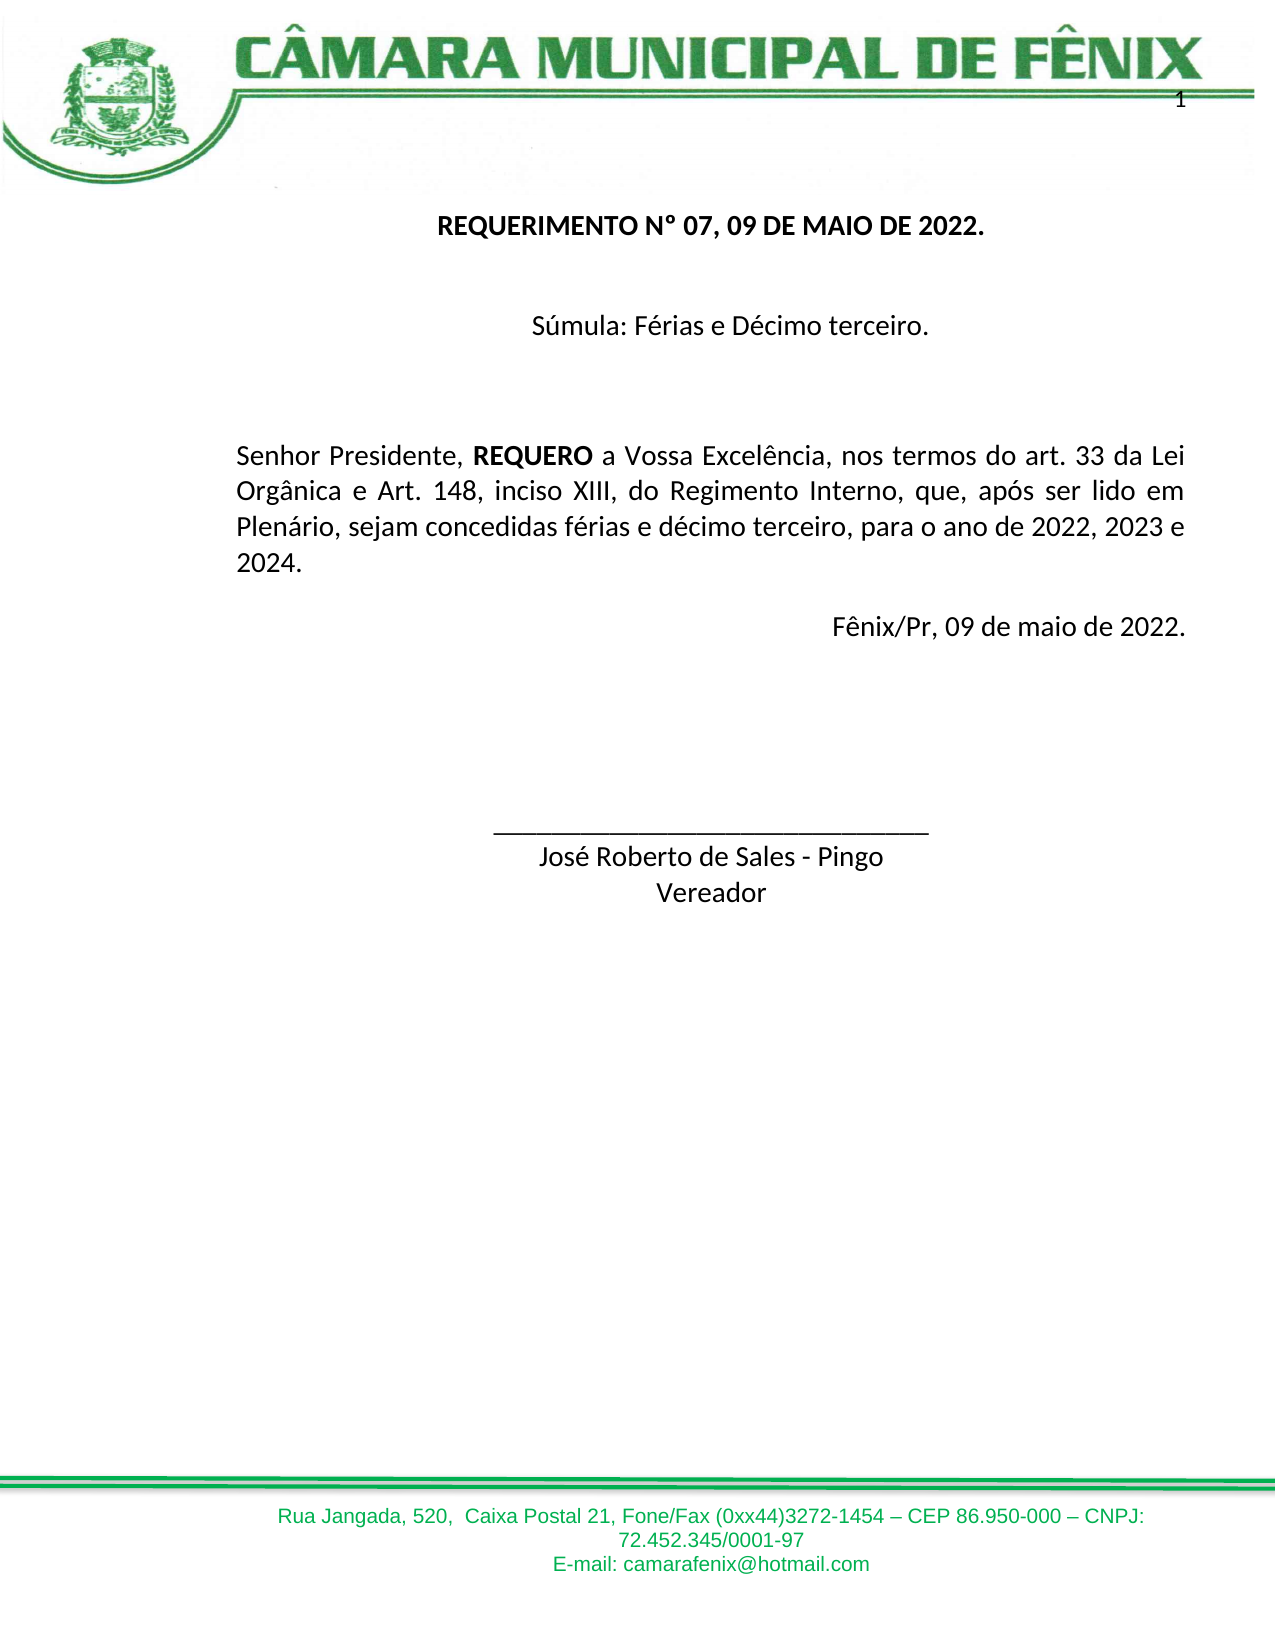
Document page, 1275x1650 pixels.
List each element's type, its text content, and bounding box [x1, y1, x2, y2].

text Súmula: Férias e Décimo terceiro. [532, 307, 1186, 343]
text José Roberto de Sales - Pingo [236, 838, 1186, 874]
text Vereador [236, 874, 1186, 910]
text Fênix/Pr, 09 de maio de 2022. [236, 608, 1186, 644]
picture [0, 16, 1255, 195]
text ______________________________ [236, 803, 1186, 838]
text Senhor Presidente, REQUERO a Vossa Excelência, nos termos do art. 33 da Lei Orgânica e Art. 148, inciso XIII, do Regimento Interno, que, após ser lido em Plenário, sejam concedidas férias e décimo terceiro, para o ano de 2022, 2023 e 2024. [236, 437, 1186, 579]
text REQUERIMENTO Nº 07, 09 DE MAIO DE 2022. [236, 207, 1186, 242]
